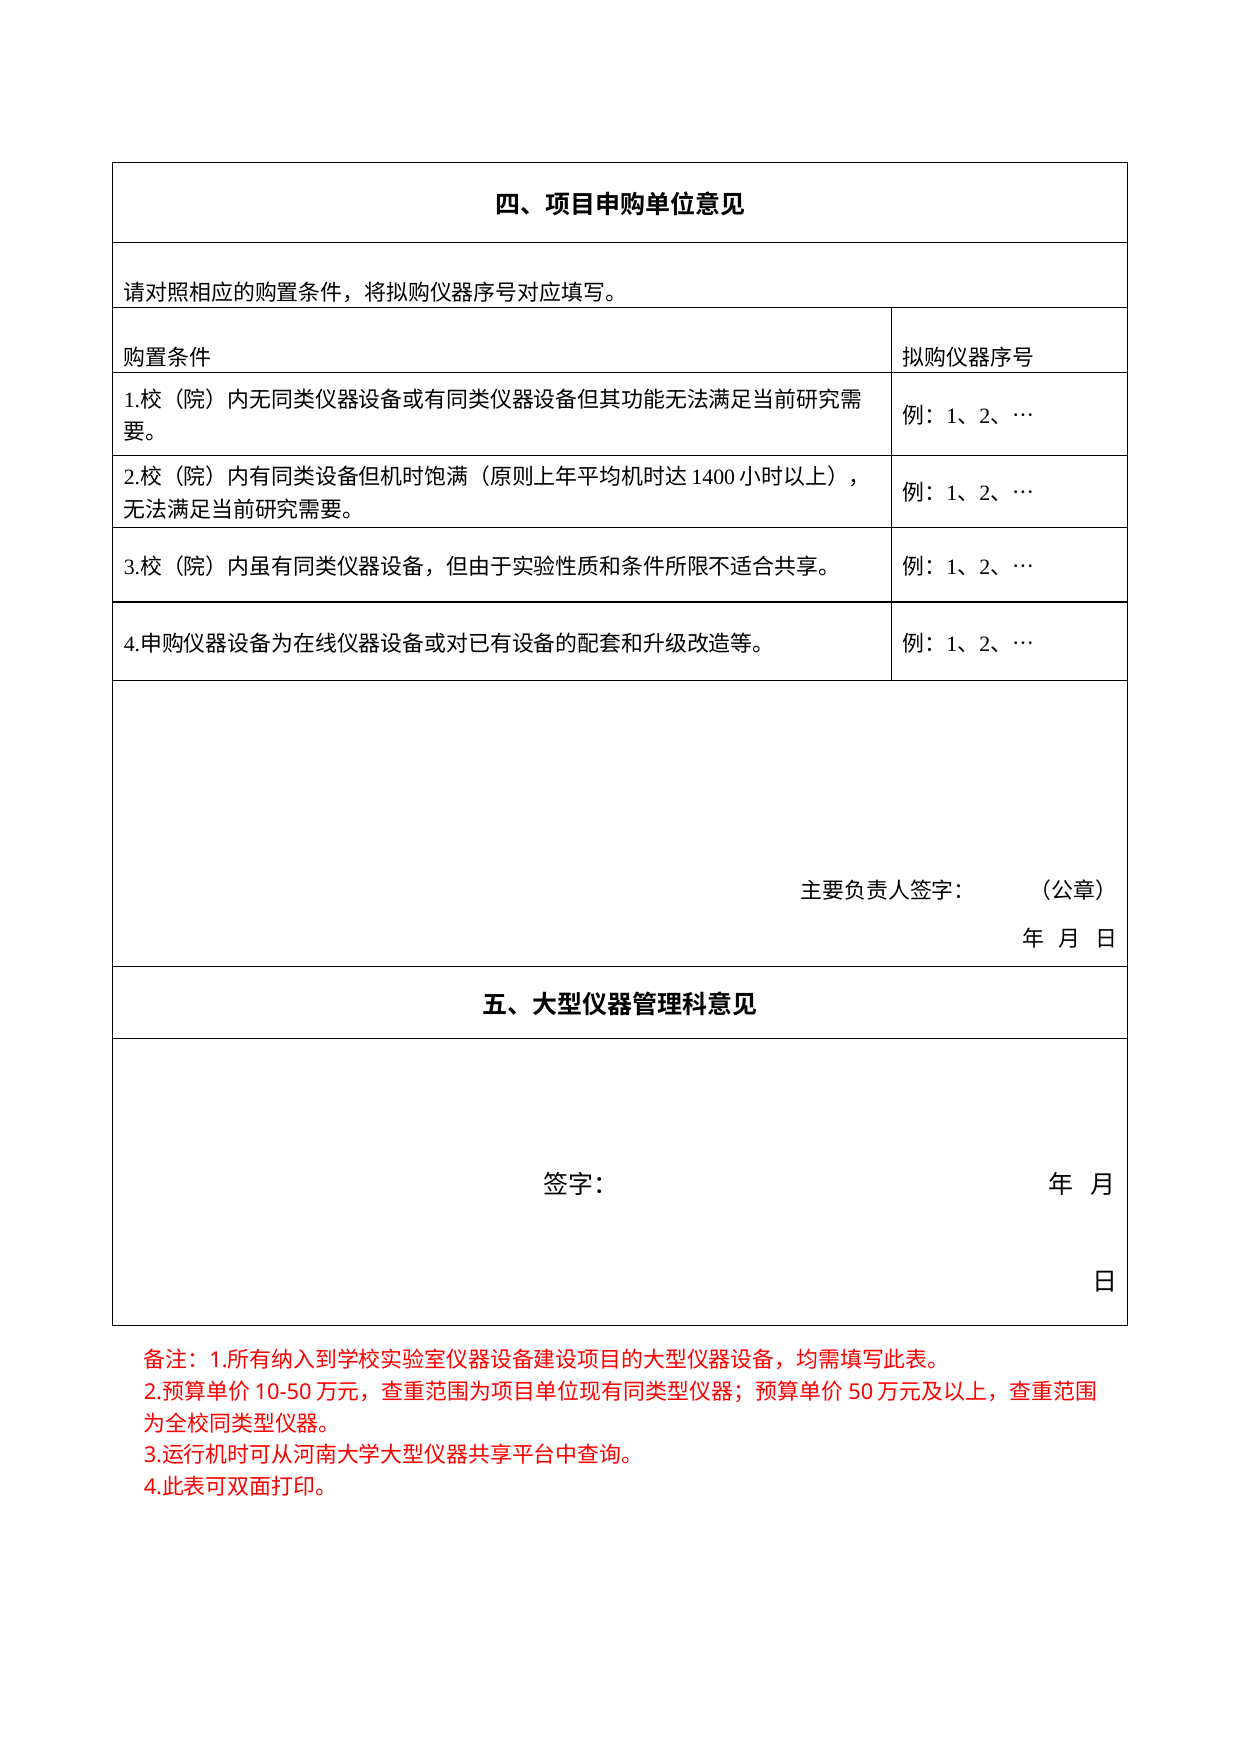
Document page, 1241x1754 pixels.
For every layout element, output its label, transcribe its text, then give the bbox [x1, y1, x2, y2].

table_cell 购置条件 [113, 308, 891, 372]
table_cell 1.校（院）内无同类仪器设备或有同类仪器设备但其功能无法满足当前研究需要。 [113, 373, 891, 455]
table_cell 例：1、2、… [892, 456, 1127, 527]
table_cell 例：1、2、… [892, 528, 1127, 601]
table_cell 签字： 年 月 日 [113, 1039, 1127, 1325]
text 3.运行机时可从河南大学大型仪器共享平台中查询。 [143, 1437, 1098, 1469]
table_cell 4.申购仪器设备为在线仪器设备或对已有设备的配套和升级改造等。 [113, 603, 891, 680]
text 4.此表可双面打印。 [143, 1469, 1098, 1501]
table_cell 例：1、2、… [892, 603, 1127, 680]
text 2.预算单价10-50万元，查重范围为项目单位现有同类型仪器；预算单价50万元及以上，查重范围为全校同类型仪器。 [143, 1374, 1098, 1437]
table_cell 拟购仪器序号 [892, 308, 1127, 372]
table_cell 四、项目申购单位意见 [113, 163, 1127, 242]
table_cell 请对照相应的购置条件，将拟购仪器序号对应填写。 [113, 243, 1127, 307]
table_cell 3.校（院）内虽有同类仪器设备，但由于实验性质和条件所限不适合共享。 [113, 528, 891, 601]
table_cell 2.校（院）内有同类设备但机时饱满（原则上年平均机时达1400小时以上），无法满足当前研究需要。 [113, 456, 891, 527]
text 备注：1.所有纳入到学校实验室仪器设备建设项目的大型仪器设备，均需填写此表。 [143, 1342, 1098, 1374]
table_cell 五、大型仪器管理科意见 [113, 967, 1127, 1038]
table_cell 主要负责人签字： （公章） 年 月 日 [113, 681, 1127, 966]
table_cell 例：1、2、… [892, 373, 1127, 455]
